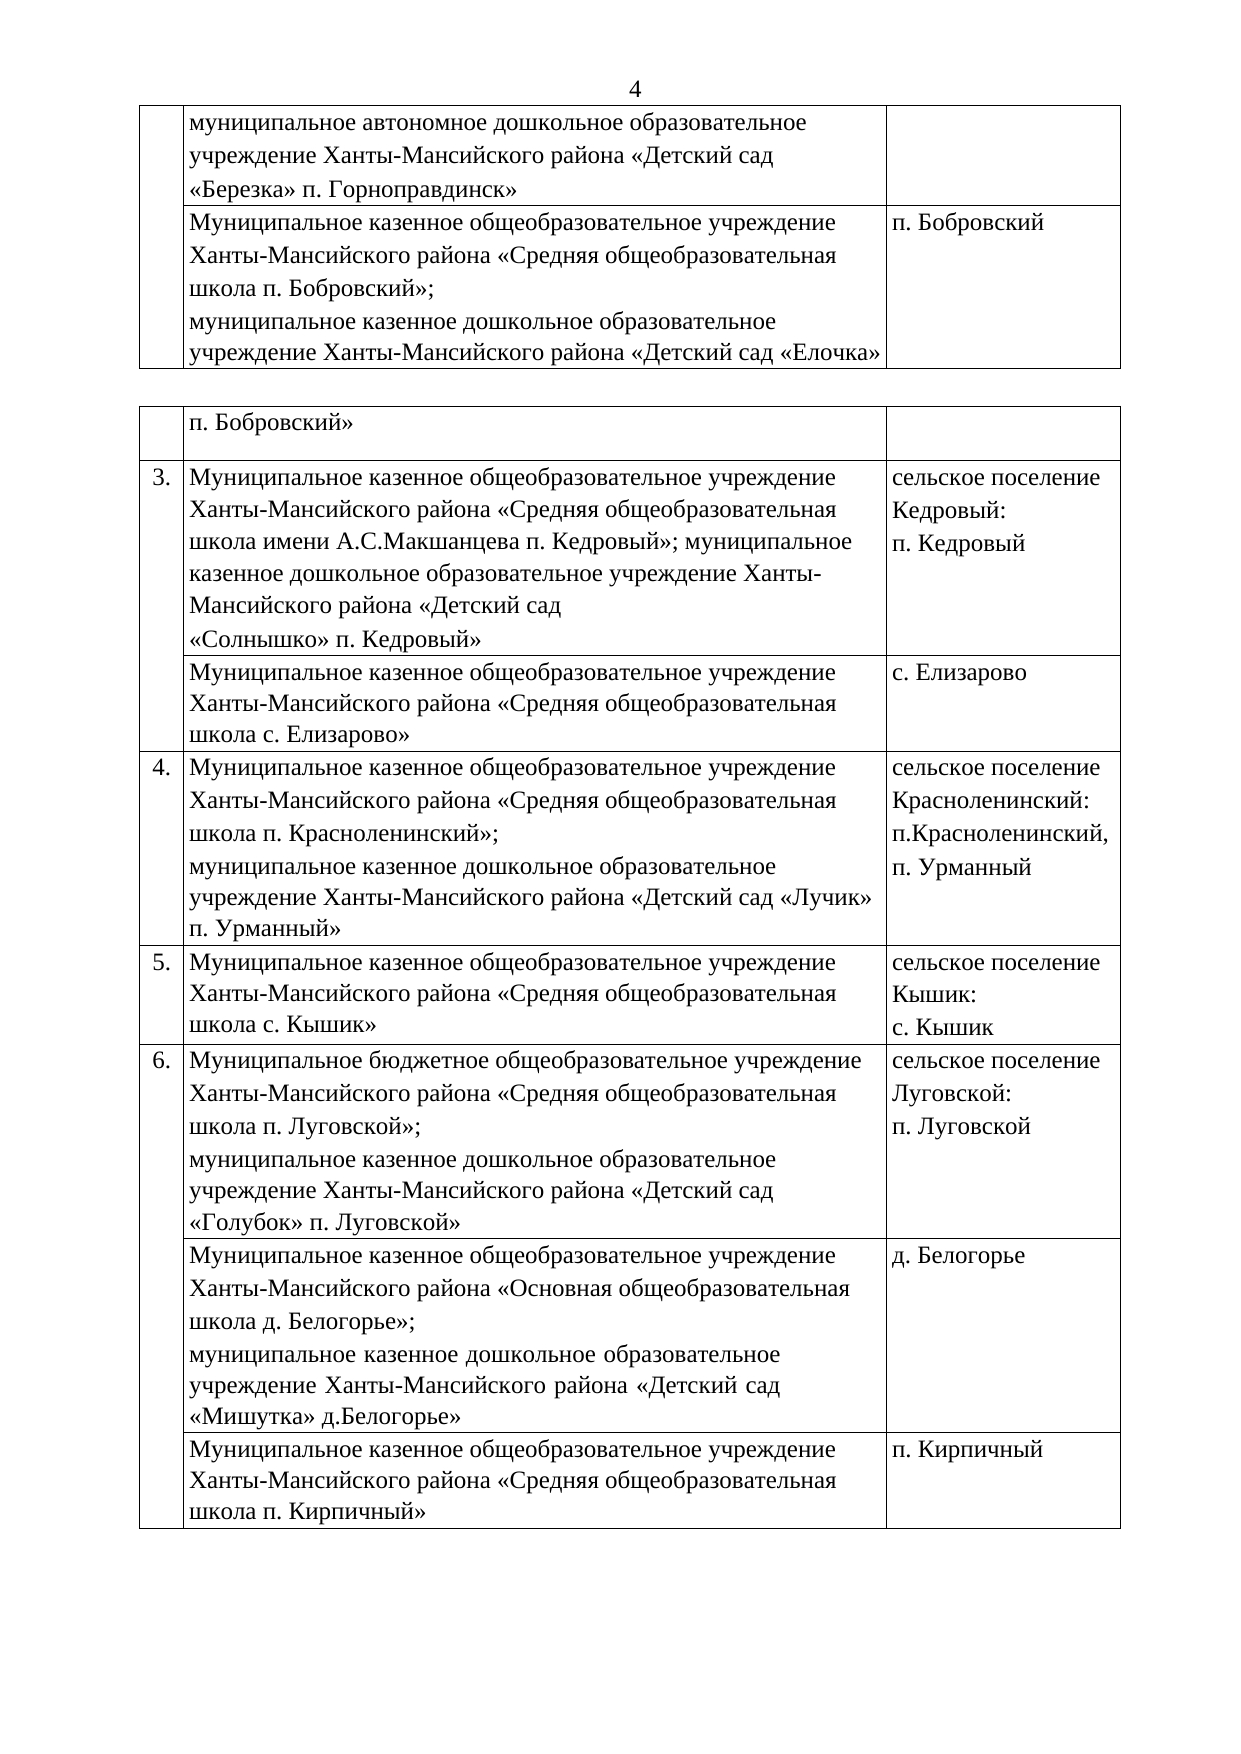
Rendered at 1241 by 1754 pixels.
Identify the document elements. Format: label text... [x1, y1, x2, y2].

table_header [140, 407, 183, 460]
table_cell 2. [140, 106, 183, 368]
table_cell Муниципальное казенное общеобразовательное учреждение Ханты-Мансийского района «Средняя общеобразовательная школа п. Красноленинский»; муниципальное казенное дошкольное образовательное учреждение Ханты-Мансийского района «Детский сад «Лучик» п. Урманный» [184, 752, 886, 945]
table_cell Муниципальное казенное общеобразовательное учреждение Ханты-Мансийского района «Основная общеобразовательная школа д. Белогорье»; муниципальное казенное дошкольное образовательное учреждение Ханты-Мансийского района «Детский сад «Мишутка» д.Белогорье» [184, 1239, 886, 1432]
table_cell Муниципальное бюджетное общеобразовательное учреждение Ханты-Мансийского района «Средняя общеобразовательная школа п. Луговской»; муниципальное казенное дошкольное образовательное учреждение Ханты-Мансийского района «Детский сад «Голубок» п. Луговской» [184, 1045, 886, 1238]
table_cell 6. [140, 1045, 183, 1527]
table_cell сельское поселение Красноленинский: п.Красноленинский, п. Урманный [887, 752, 1120, 945]
table_cell п. Бобровский [887, 206, 1120, 368]
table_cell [887, 106, 1120, 205]
table_cell 5. [140, 946, 183, 1044]
table_cell Муниципальное казенное общеобразовательное учреждение Ханты-Мансийского района «Средняя общеобразовательная школа с. Кышик» [184, 946, 886, 1044]
table_cell д. Белогорье [887, 1239, 1120, 1432]
table_header [887, 407, 1120, 460]
table_cell сельское поселение Луговской: п. Луговской [887, 1045, 1120, 1238]
table_cell п. Кирпичный [887, 1433, 1120, 1527]
table_cell Муниципальное казенное общеобразовательное учреждение Ханты-Мансийского района «Средняя общеобразовательная школа с. Елизарово» [184, 656, 886, 751]
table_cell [184, 106, 886, 205]
table_cell с. Елизарово [887, 656, 1120, 751]
table_cell Муниципальное казенное общеобразовательное учреждение Ханты-Мансийского района «Средняя общеобразовательная школа имени А.С.Макшанцева п. Кедровый»; муниципальное казенное дошкольное образовательное учреждение Ханты-Мансийского района «Детский сад «Солнышко» п. Кедровый» [184, 461, 886, 655]
table_cell Муниципальное казенное общеобразовательное учреждение Ханты-Мансийского района «Средняя общеобразовательная школа п. Бобровский»; муниципальное казенное дошкольное образовательное учреждение Ханты-Мансийского района «Детский сад «Елочка» [184, 206, 886, 368]
table_header п. Бобровский» [184, 407, 886, 460]
table_cell 3. [140, 461, 183, 751]
table_cell сельское поселение Кышик: с. Кышик [887, 946, 1120, 1044]
table_cell 4. [140, 752, 183, 945]
table_cell сельское поселение Кедровый: п. Кедровый [887, 461, 1120, 655]
table_cell Муниципальное казенное общеобразовательное учреждение Ханты-Мансийского района «Средняя общеобразовательная школа п. Кирпичный» [184, 1433, 886, 1527]
